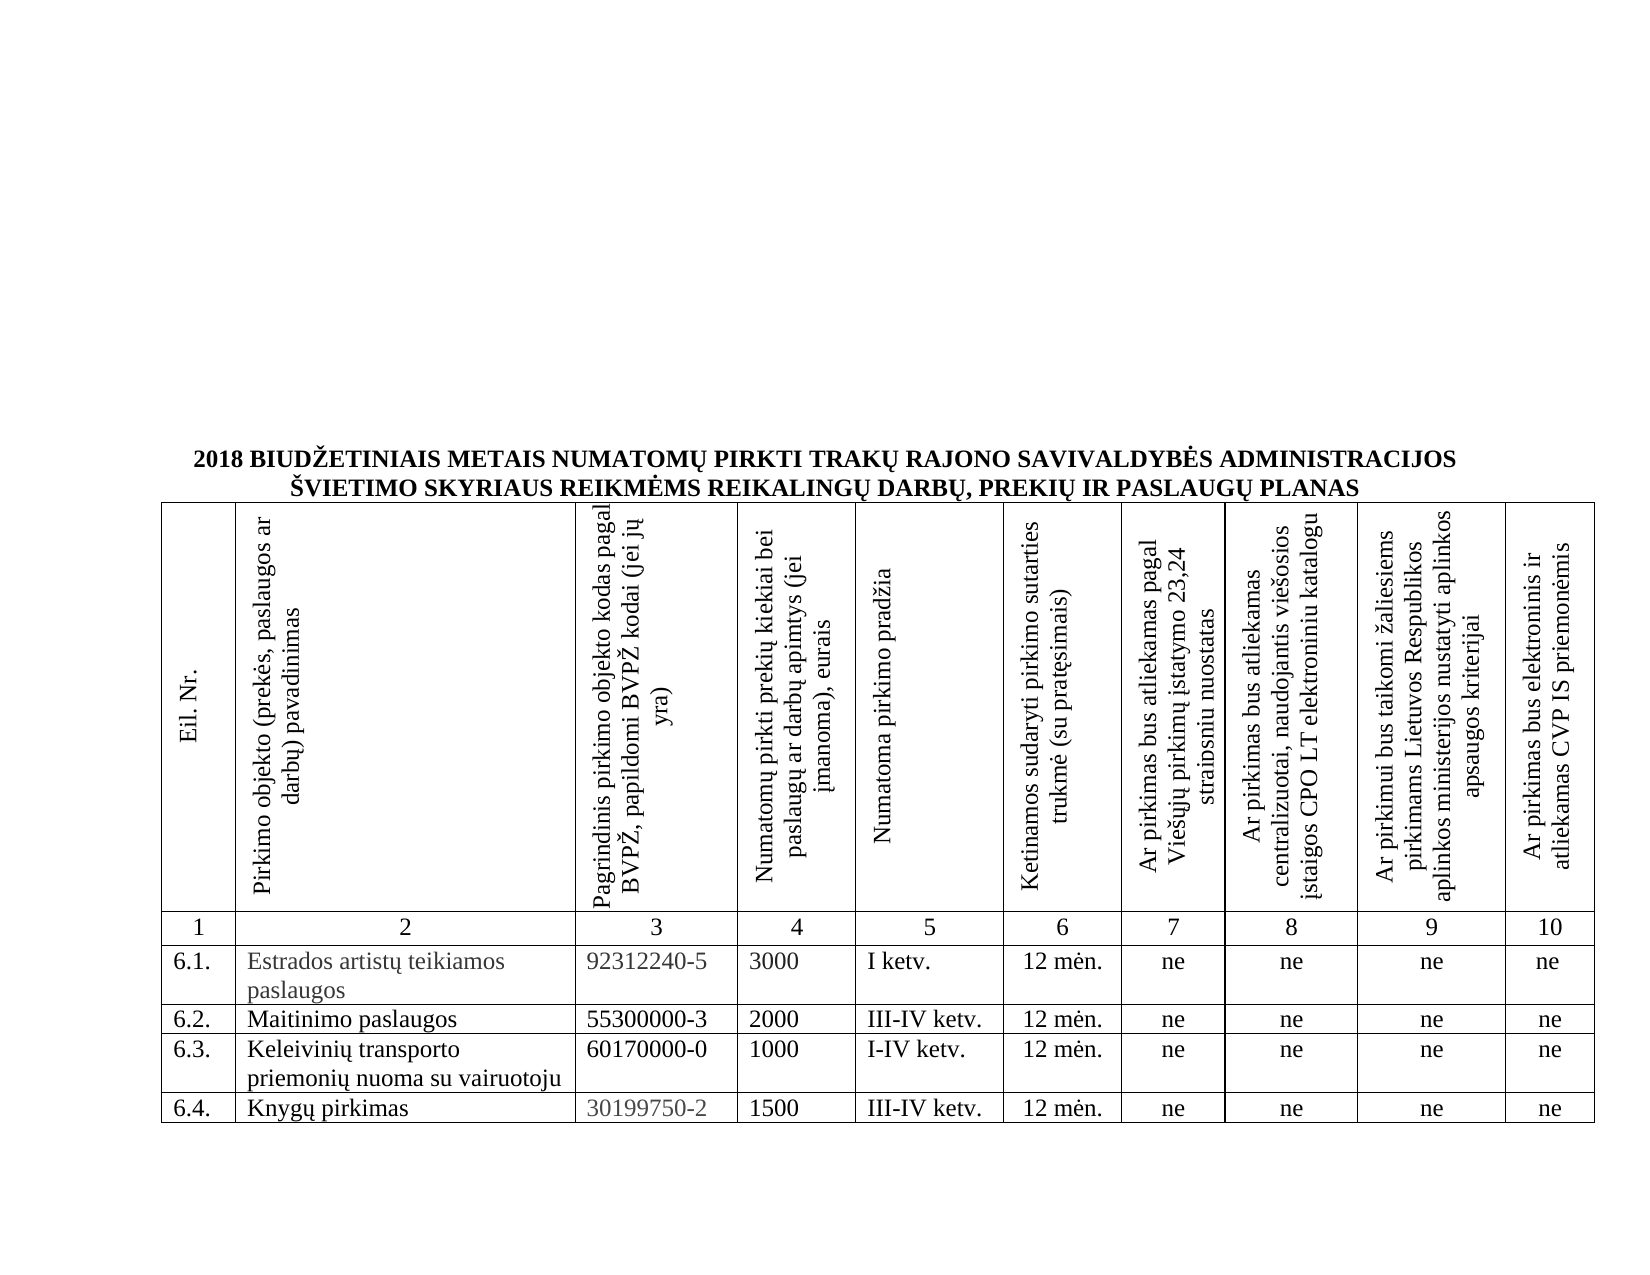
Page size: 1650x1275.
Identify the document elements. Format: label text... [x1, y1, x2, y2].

table_cell ne [1506, 1093, 1594, 1122]
table_cell ne [1358, 1034, 1505, 1092]
table_cell ne [1506, 1005, 1594, 1033]
table_cell 3 [576, 912, 737, 945]
table_cell 5 [856, 912, 1003, 945]
text ŠVIETIMO SKYRIAUS reikmėms reikalingų darbų, prekių ir paslaugų planas [150, 473, 1500, 502]
table_cell 7 [1122, 912, 1224, 945]
table_cell 1500 [738, 1093, 855, 1122]
table_cell ne [1226, 946, 1357, 1003]
table_cell 12 mėn. [1004, 1034, 1121, 1092]
table_header Ar pirkimas bus atliekamas centralizuotai, naudojantis viešosios įstaigos CPO LT elektroniniu katalogu [1226, 503, 1357, 911]
table_cell Knygų pirkimas [236, 1093, 575, 1122]
table_header Ketinamos sudaryti pirkimo sutarties trukmė (su pratęsimais) [1004, 503, 1121, 911]
table_header Numatoma pirkimo pradžia [856, 503, 1003, 911]
table_cell ne [1506, 946, 1594, 1003]
table_cell 6.2. [162, 1005, 235, 1033]
table_header Numatomų pirkti prekių kiekiai bei paslaugų ar darbų apimtys (jei įmanoma), eurais [738, 503, 855, 911]
table_cell ne [1122, 1093, 1224, 1122]
table_cell ne [1358, 1005, 1505, 1033]
table_cell 3000 [738, 946, 855, 1003]
table_cell Maitinimo paslaugos [236, 1005, 575, 1033]
table_cell Estrados artistų teikiamos paslaugos [236, 946, 575, 1003]
table_cell ne [1226, 1005, 1357, 1033]
table_header Pirkimo objekto (prekės, paslaugos ar darbų) pavadinimas [236, 503, 575, 911]
table_cell 92312240-5 [576, 946, 737, 1003]
table_cell ne [1506, 1034, 1594, 1092]
table_cell 12 mėn. [1004, 946, 1121, 1003]
table_cell ne [1226, 1093, 1357, 1122]
table_cell 55300000-3 [576, 1005, 737, 1033]
table_cell 8 [1226, 912, 1357, 945]
table_cell ne [1122, 1005, 1224, 1033]
table_cell ne [1122, 946, 1224, 1003]
table_cell 60170000-0 [576, 1034, 737, 1092]
table_cell 1000 [738, 1034, 855, 1092]
table_cell 9 [1358, 912, 1505, 945]
table_header Pagrindinis pirkimo objekto kodas pagal BVPŽ, papildomi BVPŽ kodai (jei jų yra) [576, 503, 737, 911]
table_header Ar pirkimas bus elektroninis ir atliekamas CVP IS priemonėmis [1506, 503, 1594, 911]
table_header Ar pirkimui bus taikomi žaliesiems pirkimams Lietuvos Respublikos aplinkos ministerijos nustatyti aplinkos apsaugos kriterijai [1358, 503, 1505, 911]
text 2018 BIUDŽETINIAIS metais numatomų pirkti TRAKŲ RAJONO SAVIVALDYBĖS ADMINISTRACIJOS [150, 444, 1500, 473]
table_cell I-IV ketv. [856, 1034, 1003, 1092]
table_cell 1 [162, 912, 235, 945]
table_cell 4 [738, 912, 855, 945]
table_cell 30199750-2 [576, 1093, 737, 1122]
table_cell 6.1. [162, 946, 235, 1003]
table_cell ne [1122, 1034, 1224, 1092]
table_cell ne [1358, 946, 1505, 1003]
table_cell Keleivinių transporto priemonių nuoma su vairuotoju [236, 1034, 575, 1092]
table_header Eil. Nr. [162, 503, 235, 911]
table_cell 10 [1506, 912, 1594, 945]
table_header Ar pirkimas bus atliekamas pagal Viešųjų pirkimų įstatymo 23,24 straipsnių nuostatas [1122, 503, 1224, 911]
table_cell 12 mėn. [1004, 1005, 1121, 1033]
table_cell III-IV ketv. [856, 1005, 1003, 1033]
table_cell 6.4. [162, 1093, 235, 1122]
table_cell I ketv. [856, 946, 1003, 1003]
table_cell 2 [236, 912, 575, 945]
table_cell 12 mėn. [1004, 1093, 1121, 1122]
table_cell III-IV ketv. [856, 1093, 1003, 1122]
table_cell ne [1358, 1093, 1505, 1122]
table_cell 6 [1004, 912, 1121, 945]
table_cell 2000 [738, 1005, 855, 1033]
table_cell ne [1226, 1034, 1357, 1092]
table_cell 6.3. [162, 1034, 235, 1092]
